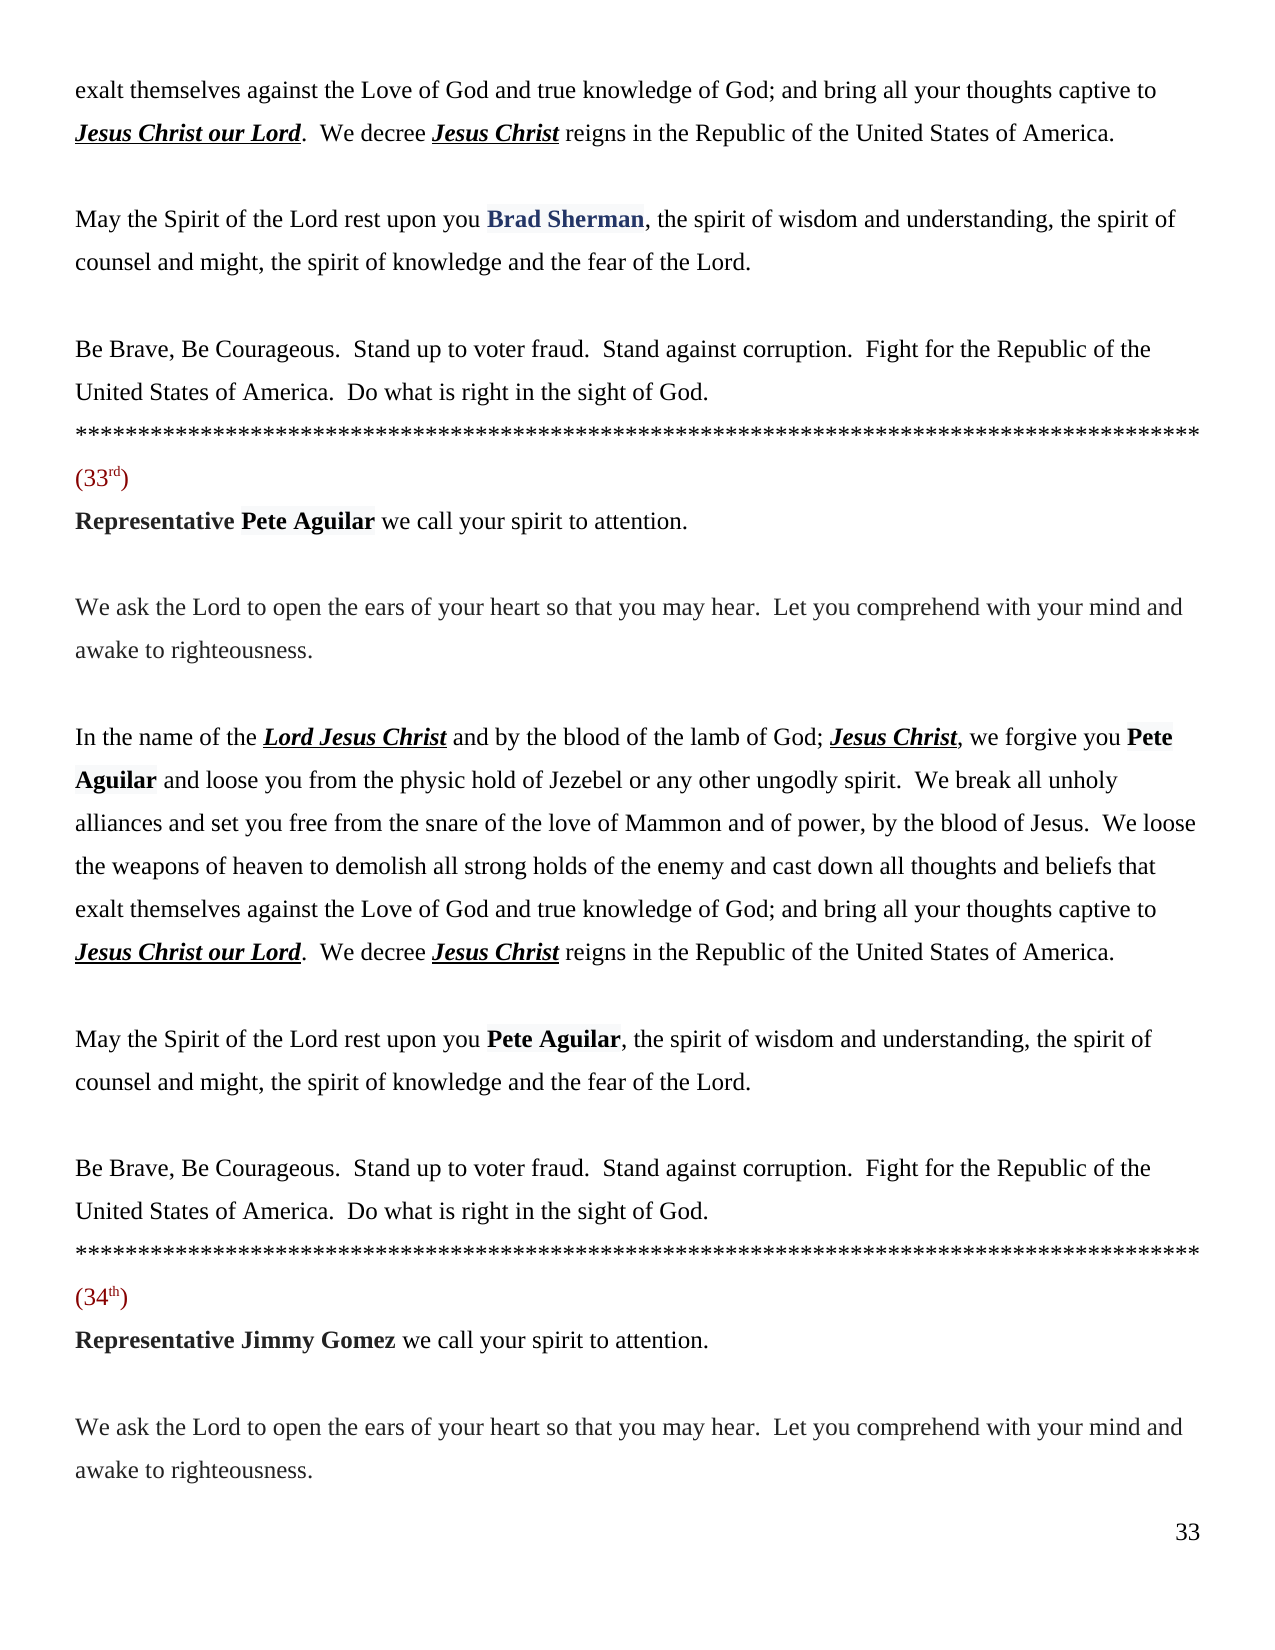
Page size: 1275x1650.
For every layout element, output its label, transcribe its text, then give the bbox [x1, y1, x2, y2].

text Be Brave, Be Courageous. Stand up to voter fraud. Stand against corruption. Fight for the Republic of the United States of America. Do what is right in the sight of God. [75, 1153, 1200, 1225]
text (33rd) [75, 463, 1200, 492]
text Representative Pete Aguilar we call your spirit to attention. [375, 506, 1200, 535]
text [75, 75, 1200, 147]
text May the Spirit of the Lord rest upon you Pete Aguilar, the spirit of wisdom and understanding, the spirit of counsel and might, the spirit of knowledge and the fear of the Lord. [75, 1024, 1200, 1096]
text Representative Pete Aguilar we call your spirit to attention. [75, 506, 241, 535]
text We ask the Lord to open the ears of your heart so that you may hear. Let you comprehend with your mind and awake to righteousness. [75, 1412, 1200, 1484]
text In the name of the Lord Jesus Christ and by the blood of the lamb of God; Jesus Christ, we forgive you Pete Aguilar and loose you from the physic hold of Jezebel or any other ungodly spirit. We break all unholy alliances and set you free from the snare of the love of Mammon and of power, by the blood of Jesus. We loose the weapons of heaven to demolish all strong holds of the enemy and cast down all thoughts and beliefs that exalt themselves against the Love of God and true knowledge of God; and bring all your thoughts captive to Jesus Christ our Lord. We decree Jesus Christ reigns in the Republic of the United States of America. [75, 722, 1200, 966]
text May the Spirit of the Lord rest upon you Brad Sherman, the spirit of wisdom and understanding, the spirit of counsel and might, the spirit of knowledge and the fear of the Lord. [75, 204, 1200, 276]
text Be Brave, Be Courageous. Stand up to voter fraud. Stand against corruption. Fight for the Republic of the United States of America. Do what is right in the sight of God. [75, 334, 1200, 406]
text ****************************************************************************************** [75, 420, 1200, 449]
text Representative Jimmy Gomez we call your spirit to attention. [75, 1326, 1200, 1354]
text ****************************************************************************************** [75, 1239, 1200, 1268]
text We ask the Lord to open the ears of your heart so that you may hear. Let you comprehend with your mind and awake to righteousness. [75, 592, 1200, 664]
text (34th) [75, 1282, 1200, 1311]
